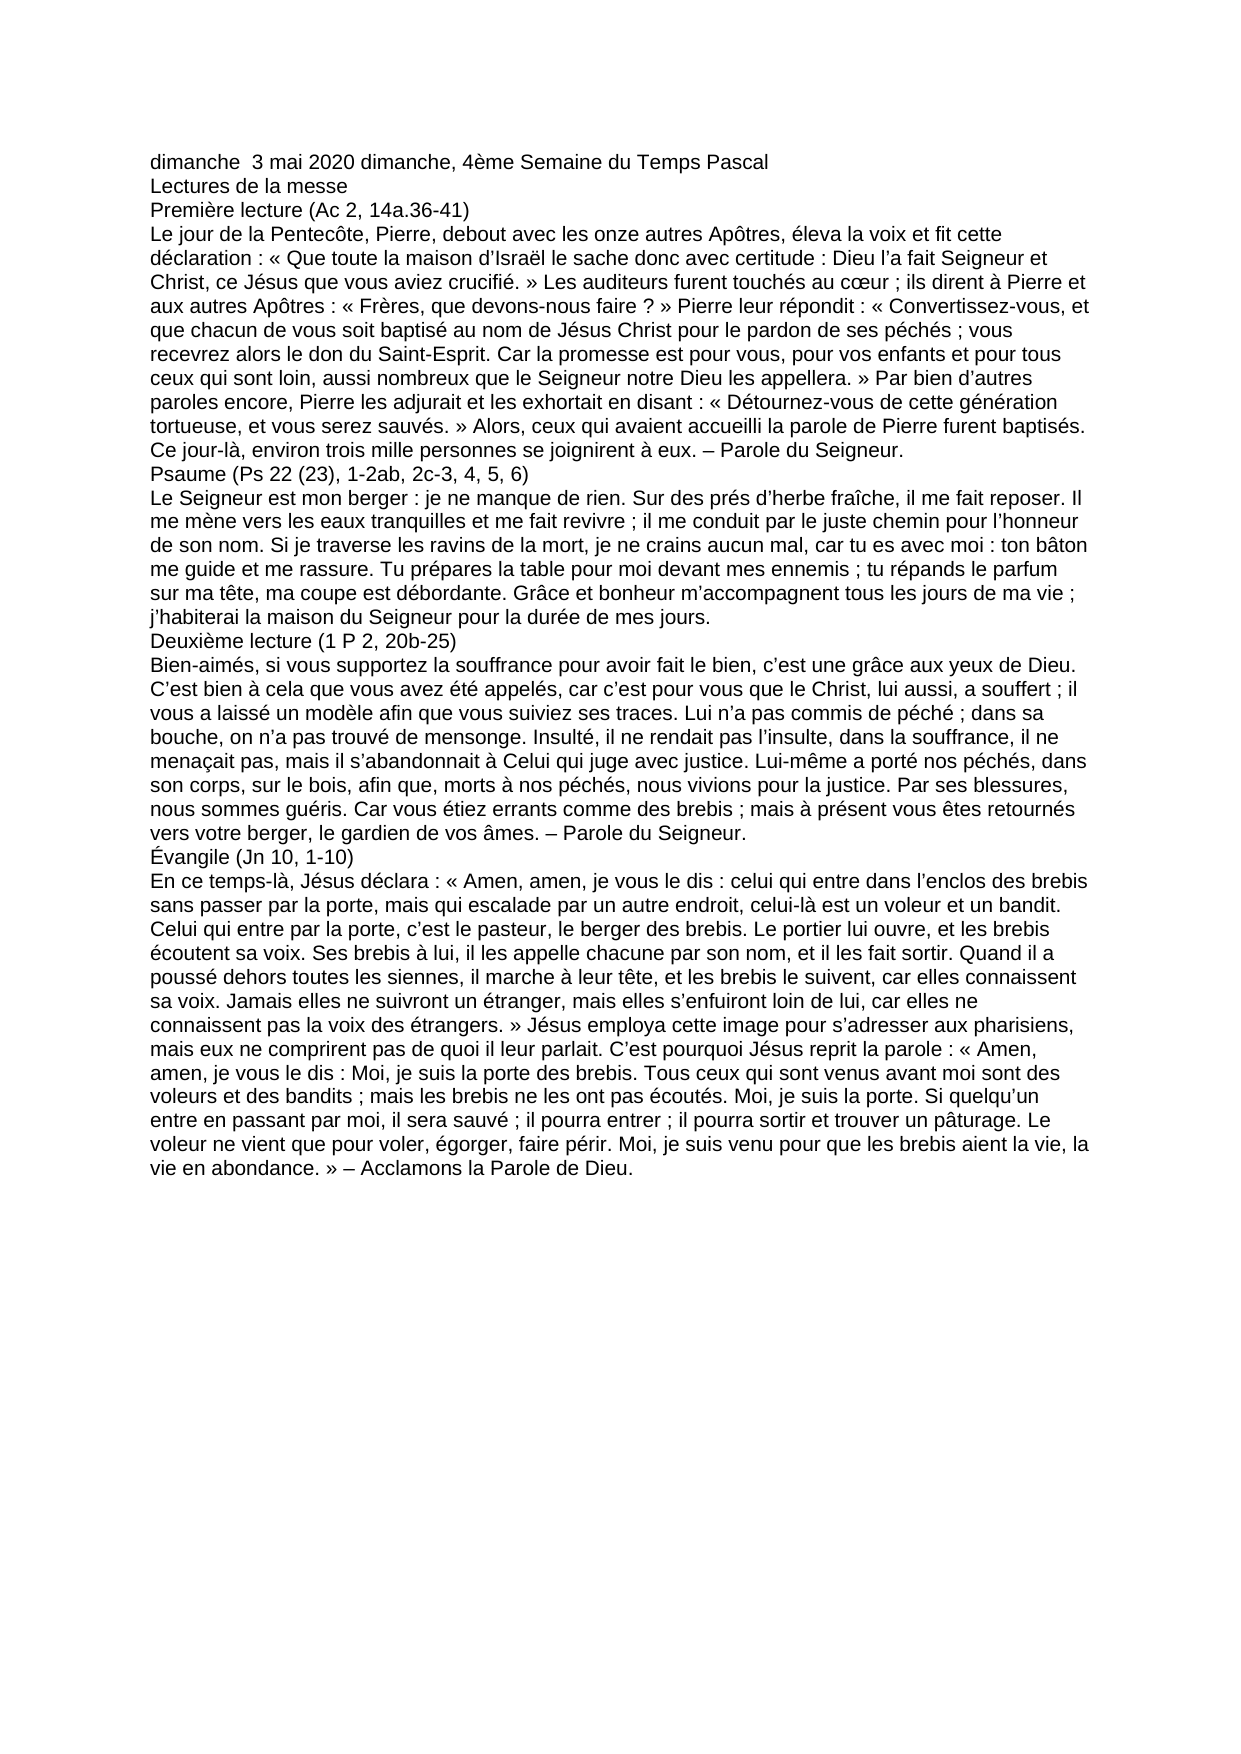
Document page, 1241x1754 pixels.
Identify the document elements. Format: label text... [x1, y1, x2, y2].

text En ce temps-là, Jésus déclara : « Amen, amen, je vous le dis : celui qui entre dans l’enclos des brebis sans passer par la porte, mais qui escalade par un autre endroit, celui-là est un voleur et un bandit. Celui qui entre par la porte, c’est le pasteur, le berger des brebis. Le portier lui ouvre, et les brebis écoutent sa voix. Ses brebis à lui, il les appelle chacune par son nom, et il les fait sortir. Quand il a poussé dehors toutes les siennes, il marche à leur tête, et les brebis le suivent, car elles connaissent sa voix. Jamais elles ne suivront un étranger, mais elles s’enfuiront loin de lui, car elles ne connaissent pas la voix des étrangers. » Jésus employa cette image pour s’adresser aux pharisiens, mais eux ne comprirent pas de quoi il leur parlait. C’est pourquoi Jésus reprit la parole : « Amen, amen, je vous le dis : Moi, je suis la porte des brebis. Tous ceux qui sont venus avant moi sont des voleurs et des bandits ; mais les brebis ne les ont pas écoutés. Moi, je suis la porte. Si quelqu’un entre en passant par moi, il sera sauvé ; il pourra entrer ; il pourra sortir et trouver un pâturage. Le voleur ne vient que pour voler, égorger, faire périr. Moi, je suis venu pour que les brebis aient la vie, la vie en abondance. » – Acclamons la Parole de Dieu. [150, 869, 1090, 1180]
text Le Seigneur est mon berger : je ne manque de rien. Sur des prés d’herbe fraîche, il me fait reposer. Il me mène vers les eaux tranquilles et me fait revivre ; il me conduit par le juste chemin pour l’honneur de son nom. Si je traverse les ravins de la mort, je ne crains aucun mal, car tu es avec moi : ton bâton me guide et me rassure. Tu prépares la table pour moi devant mes ennemis ; tu répands le parfum sur ma tête, ma coupe est débordante. Grâce et bonheur m’accompagnent tous les jours de ma vie ; j’habiterai la maison du Seigneur pour la durée de mes jours. [150, 485, 1090, 629]
text Le jour de la Pentecôte, Pierre, debout avec les onze autres Apôtres, éleva la voix et fit cette déclaration : « Que toute la maison d’Israël le sache donc avec certitude : Dieu l’a fait Seigneur et Christ, ce Jésus que vous aviez crucifié. » Les auditeurs furent touchés au cœur ; ils dirent à Pierre et aux autres Apôtres : « Frères, que devons-nous faire ? » Pierre leur répondit : « Convertissez-vous, et que chacun de vous soit baptisé au nom de Jésus Christ pour le pardon de ses péchés ; vous recevrez alors le don du Saint-Esprit. Car la promesse est pour vous, pour vos enfants et pour tous ceux qui sont loin, aussi nombreux que le Seigneur notre Dieu les appellera. » Par bien d’autres paroles encore, Pierre les adjurait et les exhortait en disant : « Détournez-vous de cette génération tortueuse, et vous serez sauvés. » Alors, ceux qui avaient accueilli la parole de Pierre furent baptisés. Ce jour-là, environ trois mille personnes se joignirent à eux. – Parole du Seigneur. [150, 222, 1090, 461]
text Bien-aimés, si vous supportez la souffrance pour avoir fait le bien, c’est une grâce aux yeux de Dieu. C’est bien à cela que vous avez été appelés, car c’est pour vous que le Christ, lui aussi, a souffert ; il vous a laissé un modèle afin que vous suiviez ses traces. Lui n’a pas commis de péché ; dans sa bouche, on n’a pas trouvé de mensonge. Insulté, il ne rendait pas l’insulte, dans la souffrance, il ne menaçait pas, mais il s’abandonnait à Celui qui juge avec justice. Lui-même a porté nos péchés, dans son corps, sur le bois, afin que, morts à nos péchés, nous vivions pour la justice. Par ses blessures, nous sommes guéris. Car vous étiez errants comme des brebis ; mais à présent vous êtes retournés vers votre berger, le gardien de vos âmes. – Parole du Seigneur. [150, 653, 1090, 845]
